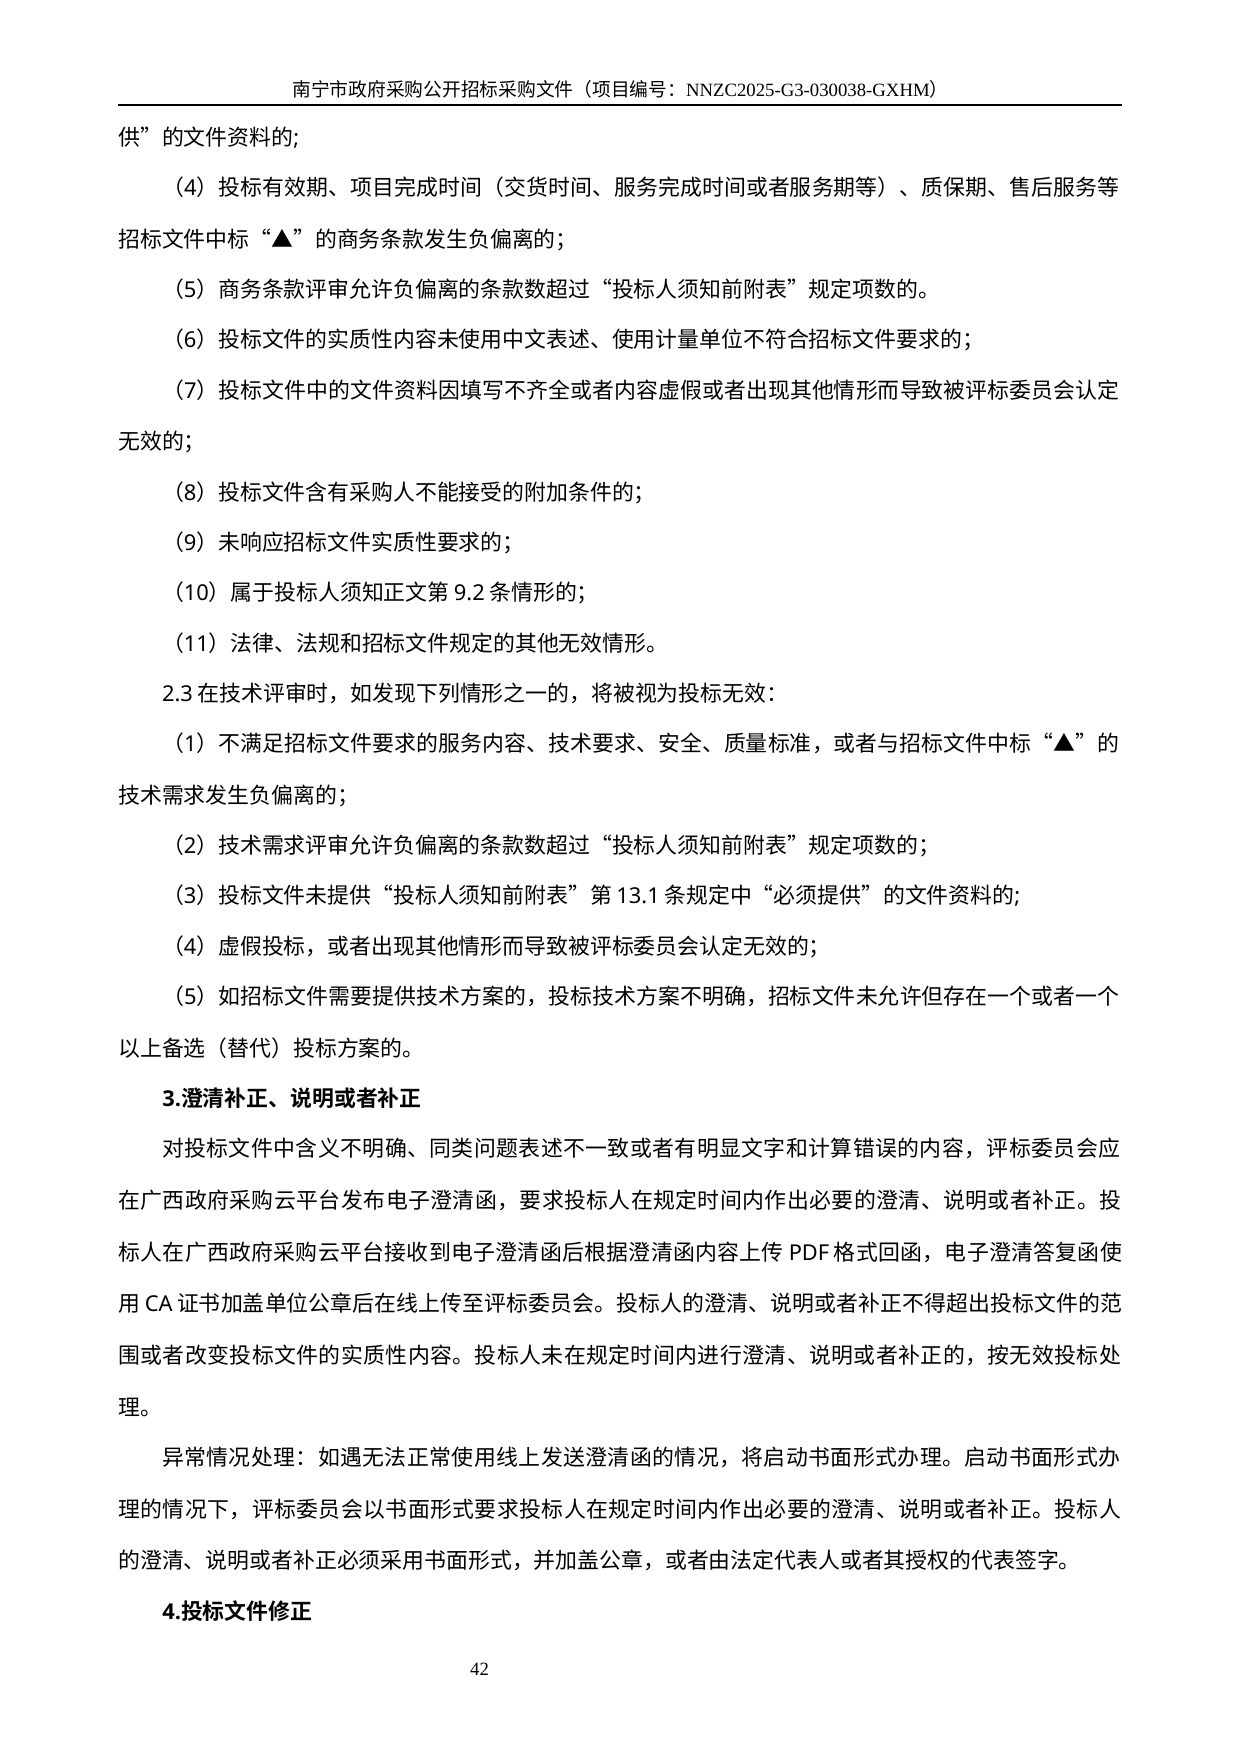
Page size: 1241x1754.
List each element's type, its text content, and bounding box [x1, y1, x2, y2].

text （7）投标文件中的文件资料因填写不齐全或者内容虚假或者出现其他情形而导致被评标委员会认定无效的； [118, 371, 1122, 457]
text （5）如招标文件需要提供技术方案的，投标技术方案不明确，招标文件未允许但存在一个或者一个以上备选（替代）投标方案的。 [118, 978, 1122, 1064]
text 2.3在技术评审时，如发现下列情形之一的，将被视为投标无效： [118, 674, 1122, 709]
text （5）商务条款评审允许负偏离的条款数超过“投标人须知前附表”规定项数的。 [118, 271, 1122, 305]
text （4）投标有效期、项目完成时间（交货时间、服务完成时间或者服务期等）、质保期、售后服务等招标文件中标“▲”的商务条款发生负偏离的； [118, 169, 1122, 255]
text （8）投标文件含有采购人不能接受的附加条件的； [118, 473, 1122, 508]
text 4.投标文件修正 [118, 1592, 1122, 1627]
text （6）投标文件的实质性内容未使用中文表述、使用计量单位不符合招标文件要求的； [118, 321, 1122, 356]
text （9）未响应招标文件实质性要求的； [118, 524, 1122, 558]
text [118, 118, 1122, 153]
text （11）法律、法规和招标文件规定的其他无效情形。 [118, 624, 1122, 659]
text （2）技术需求评审允许负偏离的条款数超过“投标人须知前附表”规定项数的； [118, 827, 1122, 861]
text （10）属于投标人须知正文第9.2条情形的； [118, 574, 1122, 608]
text 对投标文件中含义不明确、同类问题表述不一致或者有明显文字和计算错误的内容，评标委员会应在广西政府采购云平台发布电子澄清函，要求投标人在规定时间内作出必要的澄清、说明或者补正。投标人在广西政府采购云平台接收到电子澄清函后根据澄清函内容上传PDF格式回函，电子澄清答复函使用CA证书加盖单位公章后在线上传至评标委员会。投标人的澄清、说明或者补正不得超出投标文件的范围或者改变投标文件的实质性内容。投标人未在规定时间内进行澄清、说明或者补正的，按无效投标处理。 [118, 1130, 1122, 1423]
text （3）投标文件未提供“投标人须知前附表”第13.1条规定中“必须提供”的文件资料的; [118, 877, 1122, 912]
text 3.澄清补正、说明或者补正 [118, 1080, 1122, 1114]
text （1）不满足招标文件要求的服务内容、技术要求、安全、质量标准，或者与招标文件中标“▲”的技术需求发生负偏离的； [118, 725, 1122, 811]
text （4）虚假投标，或者出现其他情形而导致被评标委员会认定无效的； [118, 927, 1122, 962]
text 异常情况处理：如遇无法正常使用线上发送澄清函的情况，将启动书面形式办理。启动书面形式办理的情况下，评标委员会以书面形式要求投标人在规定时间内作出必要的澄清、说明或者补正。投标人的澄清、说明或者补正必须采用书面形式，并加盖公章，或者由法定代表人或者其授权的代表签字。 [118, 1439, 1122, 1577]
